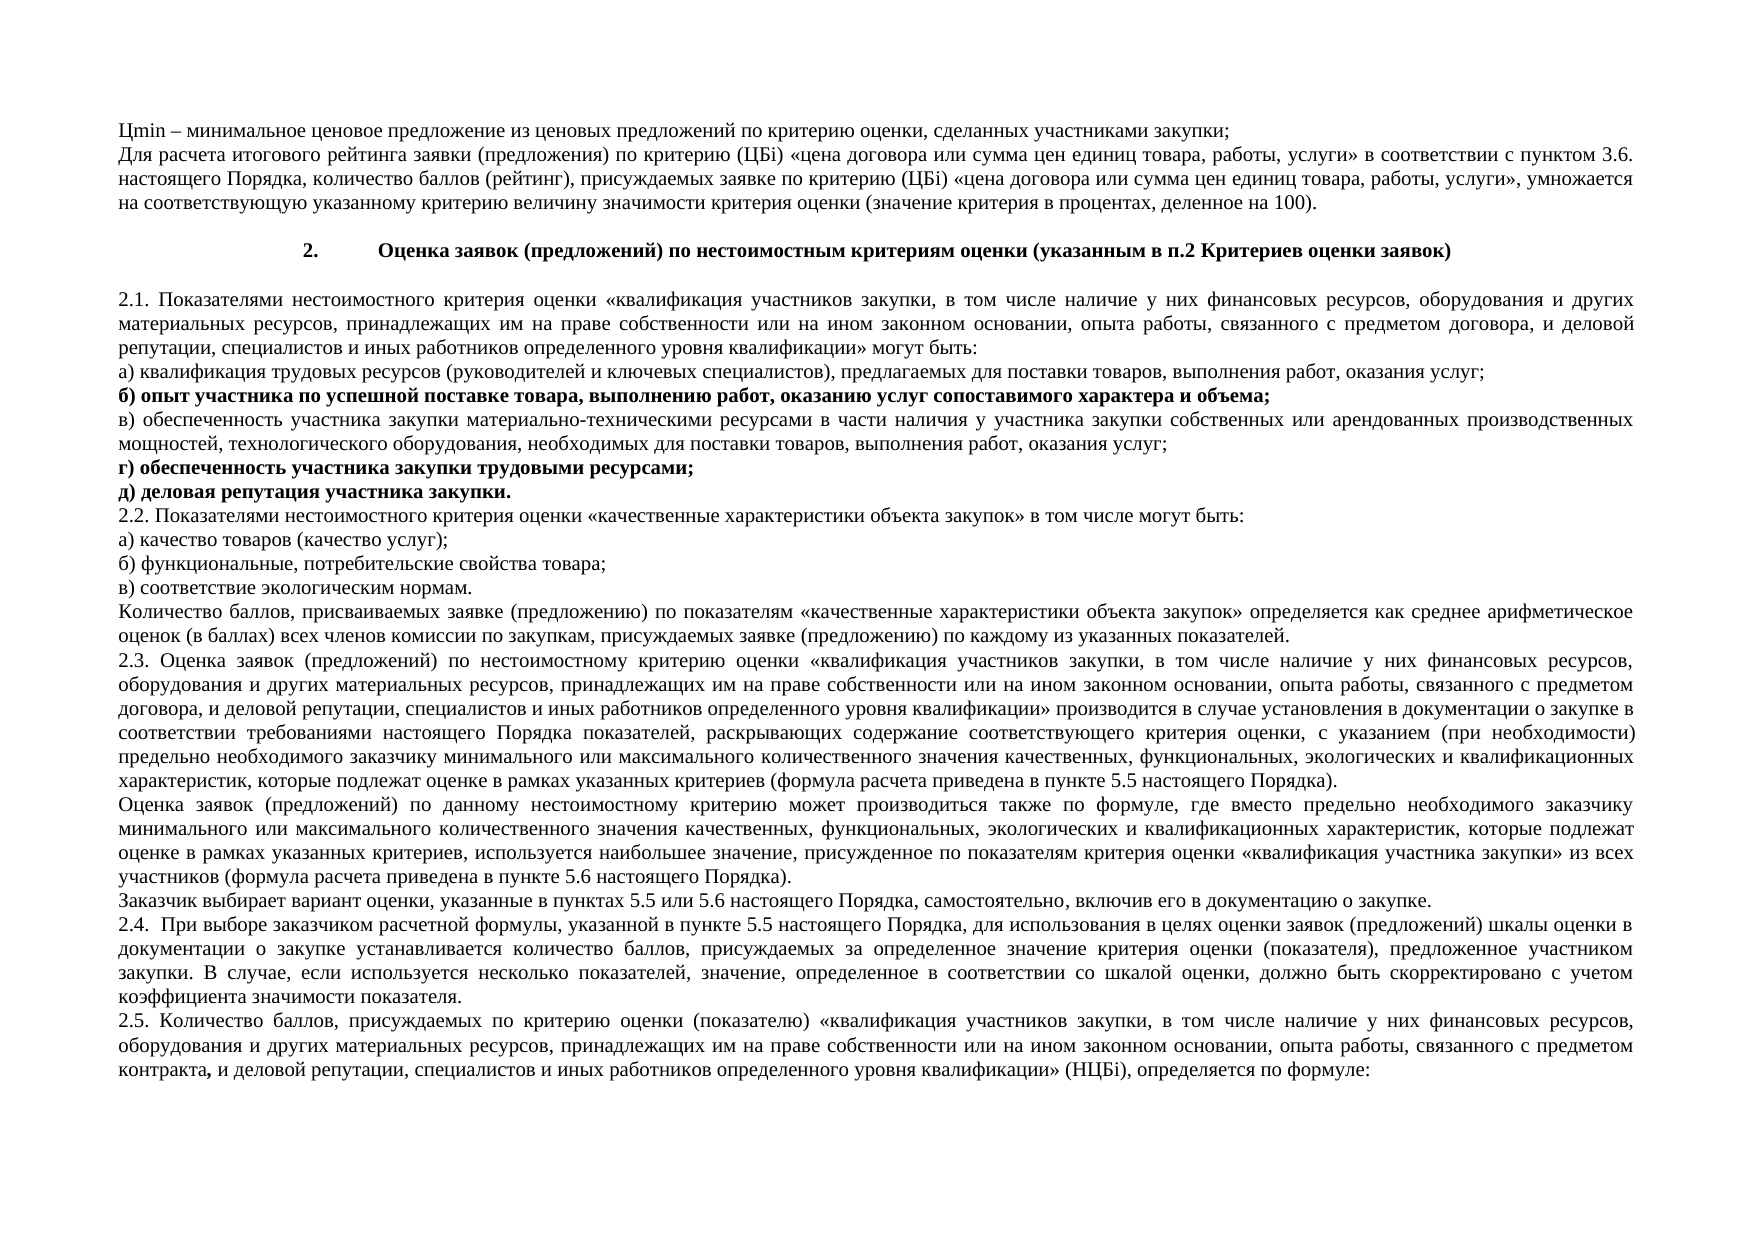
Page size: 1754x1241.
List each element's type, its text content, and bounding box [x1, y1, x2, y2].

text а) квалификация трудовых ресурсов (руководителей и ключевых специалистов), предлагаемых для поставки товаров, выполнения работ, оказания услуг; [118, 359, 1636, 383]
text 2.2. Показателями нестоимостного критерия оценки «качественные характеристики объекта закупок» в том числе могут быть: [118, 503, 1636, 527]
text Цmin – минимальное ценовое предложение из ценовых предложений по критерию оценки, сделанных участниками закупки; [118, 118, 1636, 142]
list Оценка заявок (предложений) по нестоимостным критериям оценки (указанным в п.2 Критериев оценки заявок) [118, 238, 1636, 262]
text 2.3. Оценка заявок (предложений) по нестоимостному критерию оценки «квалификация участников закупки, в том числе наличие у них финансовых ресурсов, оборудования и других материальных ресурсов, принадлежащих им на праве собственности или на ином законном основании, опыта работы, связанного с предметом договора, и деловой репутации, специалистов и иных работников определенного уровня квалификации» производится в случае установления в документации о закупке в соответствии требованиями настоящего Порядка показателей, раскрывающих содержание соответствующего критерия оценки, с указанием (при необходимости) предельно необходимого заказчику минимального или максимального количественного значения качественных, функциональных, экологических и квалификационных характеристик, которые подлежат оценке в рамках указанных критериев (формула расчета приведена в пункте 5.5 настоящего Порядка). [118, 647, 1636, 792]
text а) качество товаров (качество услуг); [118, 527, 1636, 551]
text 2.5. Количество баллов, присуждаемых по критерию оценки (показателю) «квалификация участников закупки, в том числе наличие у них финансовых ресурсов, оборудования и других материальных ресурсов, принадлежащих им на праве собственности или на ином законном основании, опыта работы, связанного с предметом контракта, и деловой репутации, специалистов и иных работников определенного уровня квалификации» (НЦБi), определяется по формуле: [118, 1008, 1636, 1081]
text в) обеспеченность участника закупки материально-техническими ресурсами в части наличия у участника закупки собственных или арендованных производственных мощностей, технологического оборудования, необходимых для поставки товаров, выполнения работ, оказания услуг; [118, 407, 1636, 455]
text г) обеспеченность участника закупки трудовыми ресурсами; [118, 455, 1636, 479]
text Для расчета итогового рейтинга заявки (предложения) по критерию (ЦБi) «цена договора или сумма цен единиц товара, работы, услуги» в соответствии с пунктом 3.6. настоящего Порядка, количество баллов (рейтинг), присуждаемых заявке по критерию (ЦБi) «цена договора или сумма цен единиц товара, работы, услуги», умножается на соответствующую указанному критерию величину значимости критерия оценки (значение критерия в процентах, деленное на 100). [118, 142, 1636, 214]
text Заказчик выбирает вариант оценки, указанные в пунктах 5.5 или 5.6 настоящего Порядка, самостоятельно, включив его в документацию о закупке. [118, 888, 1636, 912]
text Оценка заявок (предложений) по данному нестоимостному критерию может производиться также по формуле, где вместо предельно необходимого заказчику минимального или максимального количественного значения качественных, функциональных, экологических и квалификационных характеристик, которые подлежат оценке в рамках указанных критериев, используется наибольшее значение, присужденное по показателям критерия оценки «квалификация участника закупки» из всех участников (формула расчета приведена в пункте 5.6 настоящего Порядка). [118, 792, 1636, 888]
text б) опыт участника по успешной поставке товара, выполнению работ, оказанию услуг сопоставимого характера и объема; [118, 383, 1636, 407]
text в) соответствие экологическим нормам. [118, 575, 1636, 599]
text д) деловая репутация участника закупки. [118, 479, 1636, 503]
text 2.4. При выборе заказчиком расчетной формулы, указанной в пункте 5.5 настоящего Порядка, для использования в целях оценки заявок (предложений) шкалы оценки в документации о закупке устанавливается количество баллов, присуждаемых за определенное значение критерия оценки (показателя), предложенное участником закупки. В случае, если используется несколько показателей, значение, определенное в соответствии со шкалой оценки, должно быть скорректировано с учетом коэффициента значимости показателя. [118, 912, 1636, 1008]
text Количество баллов, присваиваемых заявке (предложению) по показателям «качественные характеристики объекта закупок» определяется как среднее арифметическое оценок (в баллах) всех членов комиссии по закупкам, присуждаемых заявке (предложению) по каждому из указанных показателей. [118, 599, 1636, 647]
text б) функциональные, потребительские свойства товара; [118, 551, 1636, 575]
text 2.1. Показателями нестоимостного критерия оценки «квалификация участников закупки, в том числе наличие у них финансовых ресурсов, оборудования и других материальных ресурсов, принадлежащих им на праве собственности или на ином законном основании, опыта работы, связанного с предметом договора, и деловой репутации, специалистов и иных работников определенного уровня квалификации» могут быть: [118, 287, 1636, 359]
